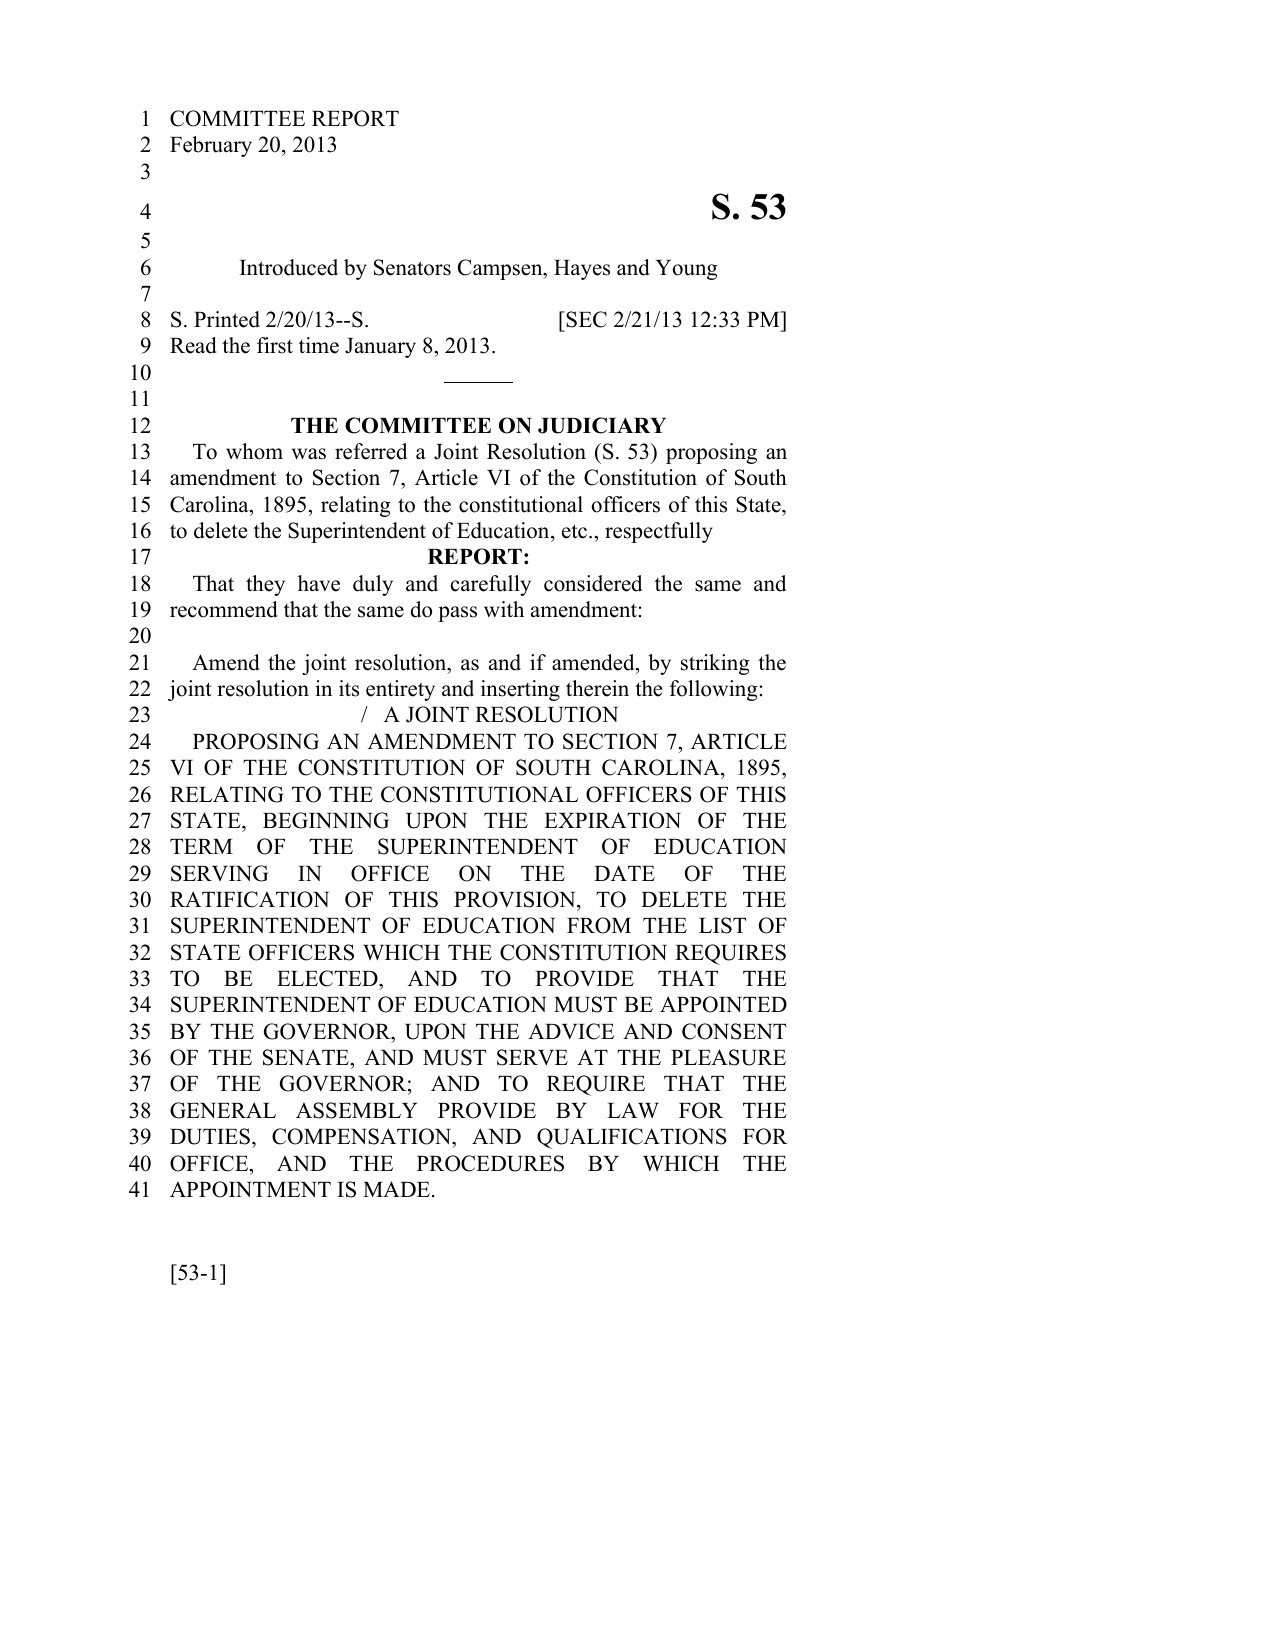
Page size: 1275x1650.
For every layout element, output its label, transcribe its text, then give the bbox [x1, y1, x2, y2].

text To whom was referred a Joint Resolution (S. 53) proposing an amendment to Section 7, Article VI of the Constitution of South Carolina, 1895, relating to the constitutional officers of this State, to delete the Superintendent of Education, etc., respectfully [169, 438, 787, 543]
text PROPOSING AN AMENDMENT TO SECTION 7, ARTICLE VI OF THE CONSTITUTION OF SOUTH CAROLINA, 1895, RELATING TO THE CONSTITUTIONAL OFFICERS OF THIS STATE, BEGINNING UPON THE EXPIRATION OF THE TERM OF THE SUPERINTENDENT OF EDUCATION SERVING IN OFFICE ON THE DATE OF THE RATIFICATION OF THIS PROVISION, TO DELETE THE SUPERINTENDENT OF EDUCATION FROM THE LIST OF STATE OFFICERS WHICH THE CONSTITUTION REQUIRES TO BE ELECTED, AND TO PROVIDE THAT THE SUPERINTENDENT OF EDUCATION MUST BE APPOINTED BY THE GOVERNOR, UPON THE ADVICE AND CONSENT OF THE SENATE, AND MUST SERVE AT THE PLEASURE OF THE GOVERNOR; AND TO REQUIRE THAT THE GENERAL ASSEMBLY PROVIDE BY LAW FOR THE DUTIES, COMPENSATION, AND QUALIFICATIONS FOR OFFICE, AND THE PROCEDURES BY WHICH THE APPOINTMENT IS MADE. [169, 728, 787, 1202]
text Introduced by Senators Campsen, Hayes and Young [169, 253, 787, 280]
text REPORT: [169, 543, 787, 570]
text THE COMMITTEE ON JUDICIARY [169, 412, 787, 438]
text Amend the joint resolution, as and if amended, by striking the joint resolution in its entirety and inserting therein the following: [169, 649, 787, 702]
text COMMITTEE REPORT [169, 105, 787, 131]
text That they have duly and carefully considered the same and recommend that the same do pass with amendment: [169, 570, 787, 622]
text February 20, 2013 [169, 131, 787, 158]
text S. Printed 2/20/13--S. [SEC 2/21/13 12:33 PM] [169, 306, 787, 333]
text Read the first time January 8, 2013. [169, 333, 787, 359]
text S. 53 [169, 184, 787, 227]
text / A JOINT RESOLUTION [169, 702, 787, 728]
